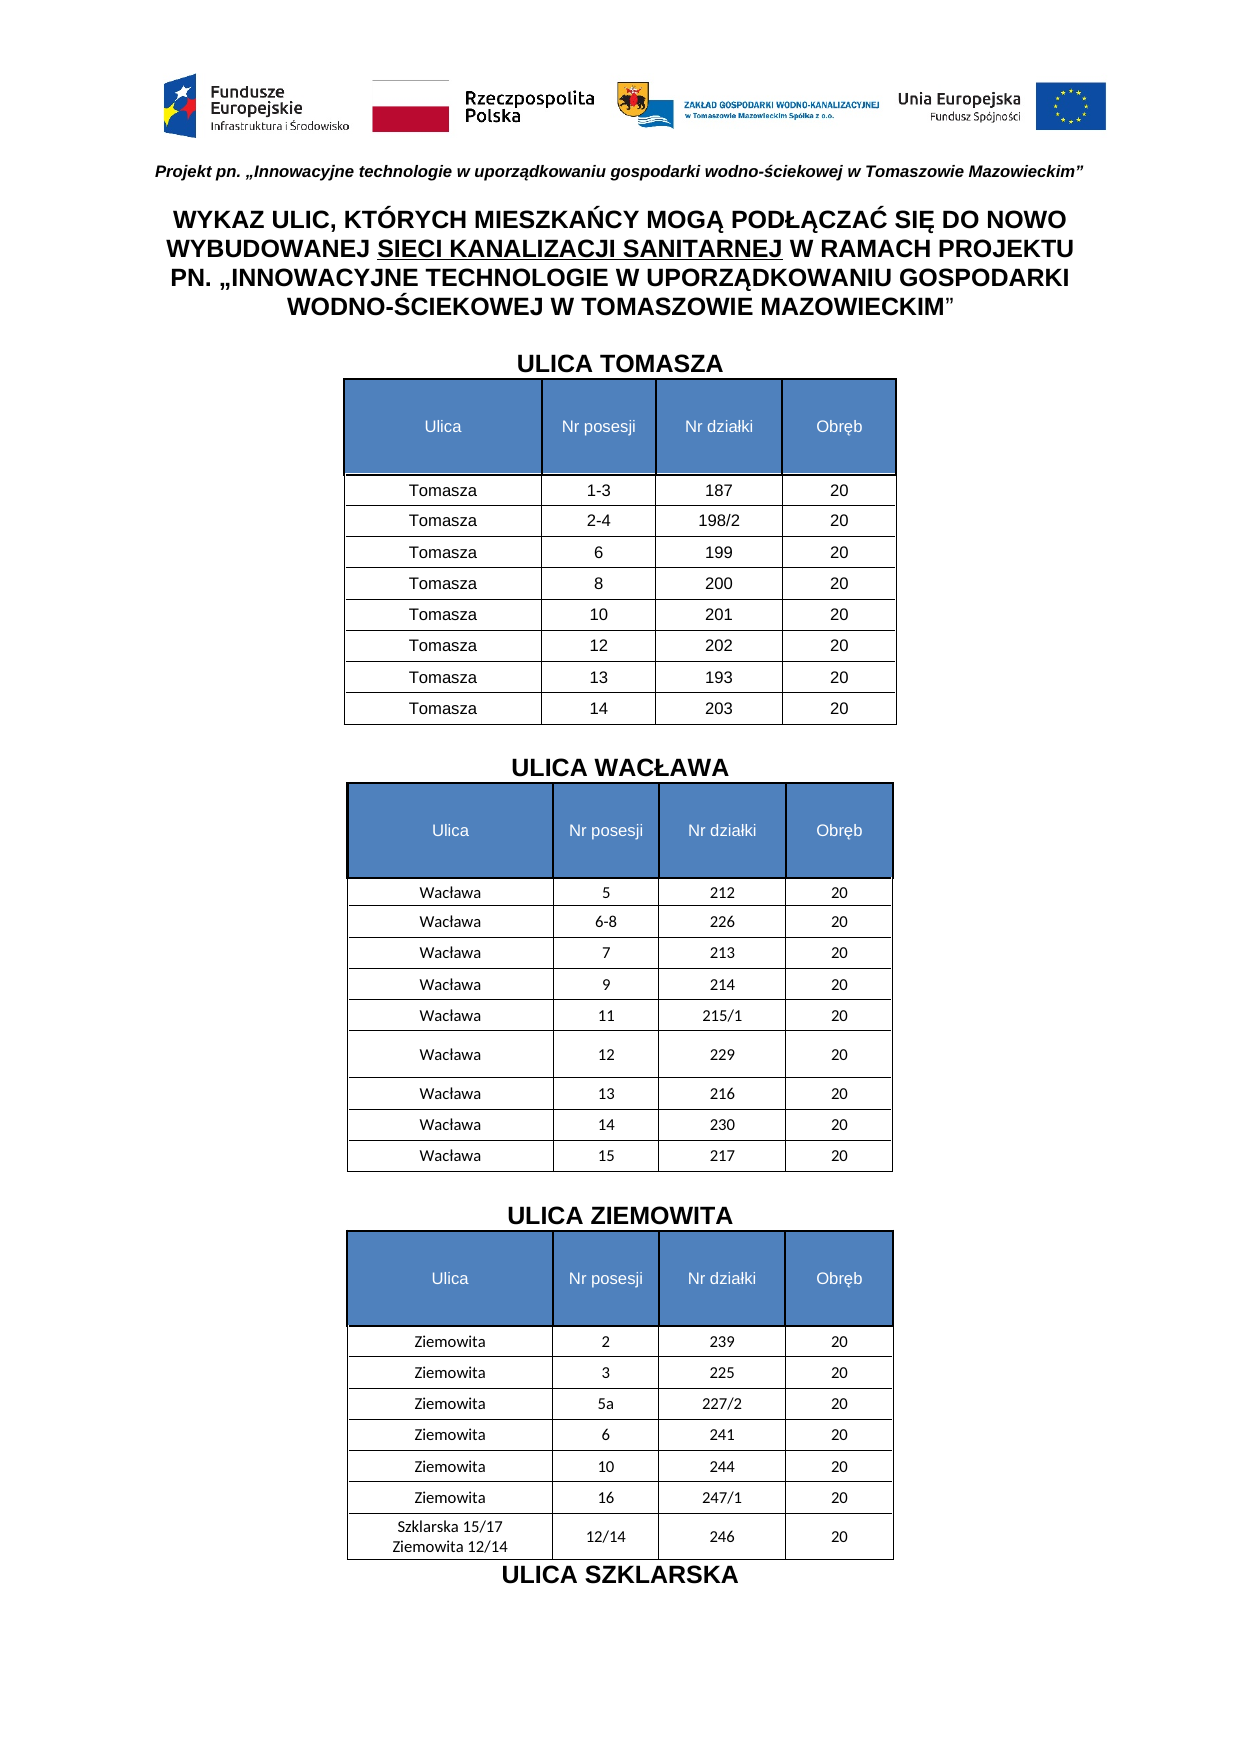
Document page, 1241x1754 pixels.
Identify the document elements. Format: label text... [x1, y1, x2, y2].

table_cell 227/2 [659, 1389, 785, 1419]
table_cell 20 [786, 968, 892, 999]
table_cell 202 [656, 631, 782, 661]
table_cell 193 [656, 662, 782, 692]
table_cell 20 [783, 536, 896, 567]
table_cell Tomasza [345, 537, 541, 567]
table_cell 12 [554, 1031, 658, 1077]
table_cell 20 [783, 661, 896, 692]
table_cell 20 [786, 1109, 892, 1140]
table_cell 11 [554, 1000, 658, 1030]
table_cell Wacława [348, 1109, 553, 1140]
table_cell 200 [656, 568, 782, 598]
table_cell 216 [659, 1078, 785, 1108]
table_cell Wacława [348, 1030, 553, 1077]
table_cell 12 [542, 631, 655, 661]
table_cell Wacława [348, 937, 553, 968]
table_cell 10 [542, 600, 655, 630]
table_header Nr działki [660, 784, 785, 877]
table_cell Tomasza [345, 568, 541, 598]
table_cell 20 [783, 505, 896, 536]
table_cell Tomasza [345, 693, 541, 723]
table_cell 212 [659, 879, 785, 905]
table_cell 198/2 [656, 506, 782, 536]
table_cell 199 [656, 537, 782, 567]
table_cell 5a [553, 1389, 658, 1419]
table_header Ulica [349, 784, 552, 877]
text ULICA SZKLARSKA [148, 1560, 1093, 1589]
table_cell 20 [783, 567, 896, 598]
table_cell 203 [656, 693, 782, 723]
table_cell 226 [659, 906, 785, 937]
table_cell 247/1 [659, 1482, 785, 1512]
table_cell 230 [659, 1110, 785, 1140]
table_cell 20 [786, 905, 892, 937]
table_cell Ziemowita [348, 1420, 552, 1450]
table_cell Tomasza [345, 662, 541, 692]
table_cell 20 [786, 877, 892, 905]
table_header Nr działki [657, 380, 781, 473]
table_cell 20 [783, 599, 896, 630]
table_cell 20 [786, 1388, 893, 1419]
table_cell 20 [786, 1513, 893, 1559]
table_cell Wacława [348, 999, 553, 1030]
table_cell 6-8 [554, 906, 658, 937]
table_header Obręb [786, 1232, 892, 1325]
text WYKAZ ULIC, KTÓRYCH MIESZKAŃCY MOGĄ PODŁĄCZAĆ SIĘ DO NOWO WYBUDOWANEJ SIECI KANALIZACJI SANITARNEJ W RAMACH PROJEKTU PN. „INNOWACYJNE TECHNOLOGIE W UPORZĄDKOWANIU GOSPODARKI WODNO-ŚCIEKOWEJ W TOMASZOWIE MAZOWIECKIM” [148, 205, 1093, 320]
text ULICA TOMASZA [148, 349, 1093, 378]
table_cell 20 [786, 1356, 893, 1387]
table_cell 241 [659, 1420, 785, 1450]
table_cell Wacława [348, 905, 553, 937]
table_header Nr posesji [554, 1232, 658, 1325]
table_cell Ziemowita [348, 1482, 552, 1512]
table_cell Ziemowita [348, 1357, 552, 1387]
table_cell 15 [554, 1141, 658, 1171]
table_cell Ziemowita [348, 1326, 552, 1356]
table_cell 225 [659, 1357, 785, 1387]
table_cell 215/1 [659, 1000, 785, 1030]
table_header Ulica [348, 1232, 552, 1325]
table_cell 14 [542, 693, 655, 723]
table_cell 10 [553, 1451, 658, 1481]
table_cell 229 [659, 1031, 785, 1077]
table_cell 5 [554, 879, 658, 905]
table_header Nr działki [660, 1232, 784, 1325]
table_cell 20 [786, 1077, 892, 1108]
table_cell 14 [554, 1110, 658, 1140]
table_cell 246 [659, 1514, 785, 1559]
text ULICA ZIEMOWITA [148, 1201, 1093, 1229]
table_cell Tomasza [345, 475, 541, 505]
table_cell 20 [786, 1481, 893, 1512]
table_cell 1-3 [542, 476, 655, 505]
table_cell 201 [656, 600, 782, 630]
table_cell 12/14 [553, 1514, 658, 1559]
table_cell 20 [783, 692, 896, 723]
table_cell 7 [554, 938, 658, 968]
table_cell 213 [659, 938, 785, 968]
table_header Obręb [783, 380, 895, 473]
table_cell Tomasza [345, 631, 541, 661]
table_cell 20 [786, 1419, 893, 1450]
table_cell Ziemowita [348, 1389, 552, 1419]
table_cell 187 [656, 476, 782, 505]
table_cell 20 [786, 1140, 892, 1171]
table_cell 20 [786, 1327, 893, 1356]
table_cell Tomasza [345, 506, 541, 536]
table_cell 217 [659, 1141, 785, 1171]
picture [162, 73, 1108, 138]
table_cell Tomasza [345, 600, 541, 630]
table_cell Wacława [348, 1077, 553, 1108]
table_cell 239 [659, 1327, 785, 1356]
table_cell 20 [786, 937, 892, 968]
table_cell 2-4 [542, 506, 655, 536]
table_cell 2 [553, 1327, 658, 1356]
table_header Nr posesji [543, 380, 655, 473]
table_header Ulica [345, 380, 541, 473]
table_cell 13 [554, 1078, 658, 1108]
table_cell 214 [659, 969, 785, 999]
table_cell 16 [553, 1482, 658, 1512]
table_header Obręb [787, 784, 892, 877]
table_header Nr posesji [554, 784, 658, 877]
table_cell Wacława [348, 879, 553, 905]
table_cell 6 [542, 537, 655, 567]
table_cell Szklarska 15/17 Ziemowita 12/14 [348, 1514, 552, 1559]
table_cell 244 [659, 1451, 785, 1481]
table_cell 20 [783, 630, 896, 661]
table_cell Wacława [348, 1140, 553, 1171]
table_cell 13 [542, 662, 655, 692]
table_cell Wacława [348, 968, 553, 999]
table_cell 20 [783, 476, 896, 505]
table_cell 6 [553, 1420, 658, 1450]
table_cell Ziemowita [348, 1451, 552, 1481]
table_cell 3 [553, 1357, 658, 1387]
table_cell 9 [554, 969, 658, 999]
table_cell 20 [786, 1030, 892, 1077]
table_cell 20 [786, 999, 892, 1030]
table_cell 20 [786, 1450, 893, 1481]
text ULICA WACŁAWA [148, 753, 1093, 782]
table_cell 8 [542, 568, 655, 598]
